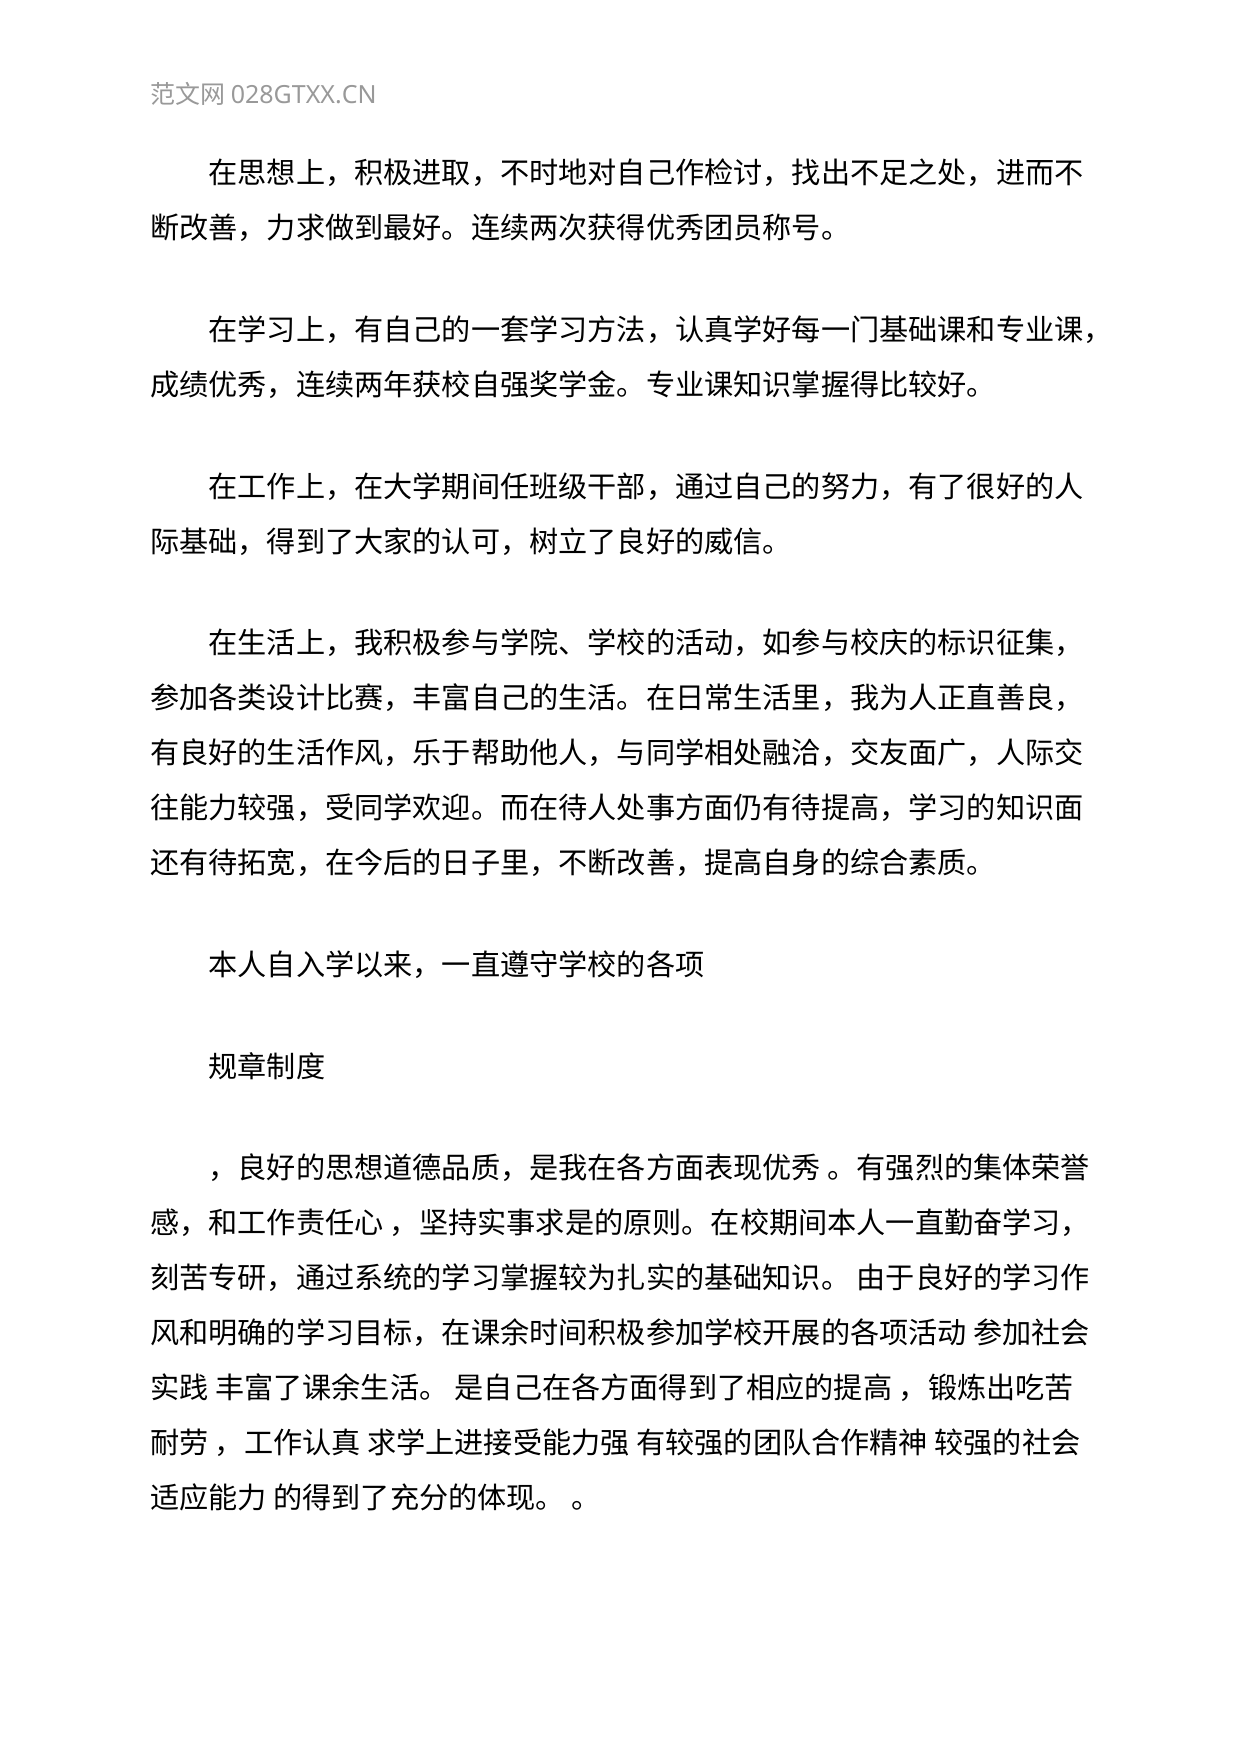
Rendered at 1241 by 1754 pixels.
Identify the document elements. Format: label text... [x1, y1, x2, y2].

text 在学习上，有自己的一套学习方法，认真学好每一门基础课和专业课，成绩优秀，连续两年获校自强奖学金。专业课知识掌握得比较好。 [150, 307, 1090, 404]
text ，良好的思想道德品质，是我在各方面表现优秀 。有强烈的集体荣誉感，和工作责任心 ，坚持实事求是的原则。在校期间本人一直勤奋学习，刻苦专研，通过系统的学习掌握较为扎实的基础知识。 由于良好的学习作风和明确的学习目标，在课余时间积极参加学校开展的各项活动 参加社会实践 丰富了课余生活。 是自己在各方面得到了相应的提高 ，锻炼出吃苦耐劳 ，工作认真 求学上进接受能力强 有较强的团队合作精神 较强的社会适应能力 的得到了充分的体现。 。 [150, 1145, 1090, 1517]
text 在思想上，积极进取，不时地对自己作检讨，找出不足之处，进而不断改善，力求做到最好。连续两次获得优秀团员称号。 [150, 150, 1090, 247]
text 本人自入学以来，一直遵守学校的各项 [150, 941, 1090, 984]
text 在工作上，在大学期间任班级干部，通过自己的努力，有了很好的人际基础，得到了大家的认可，树立了良好的威信。 [150, 463, 1090, 561]
text 规章制度 [150, 1043, 1090, 1085]
text 在生活上，我积极参与学院、学校的活动，如参与校庆的标识征集，参加各类设计比赛，丰富自己的生活。在日常生活里，我为人正直善良，有良好的生活作风，乐于帮助他人，与同学相处融洽，交友面广，人际交往能力较强，受同学欢迎。而在待人处事方面仍有待提高，学习的知识面还有待拓宽，在今后的日子里，不断改善，提高自身的综合素质。 [150, 620, 1090, 882]
